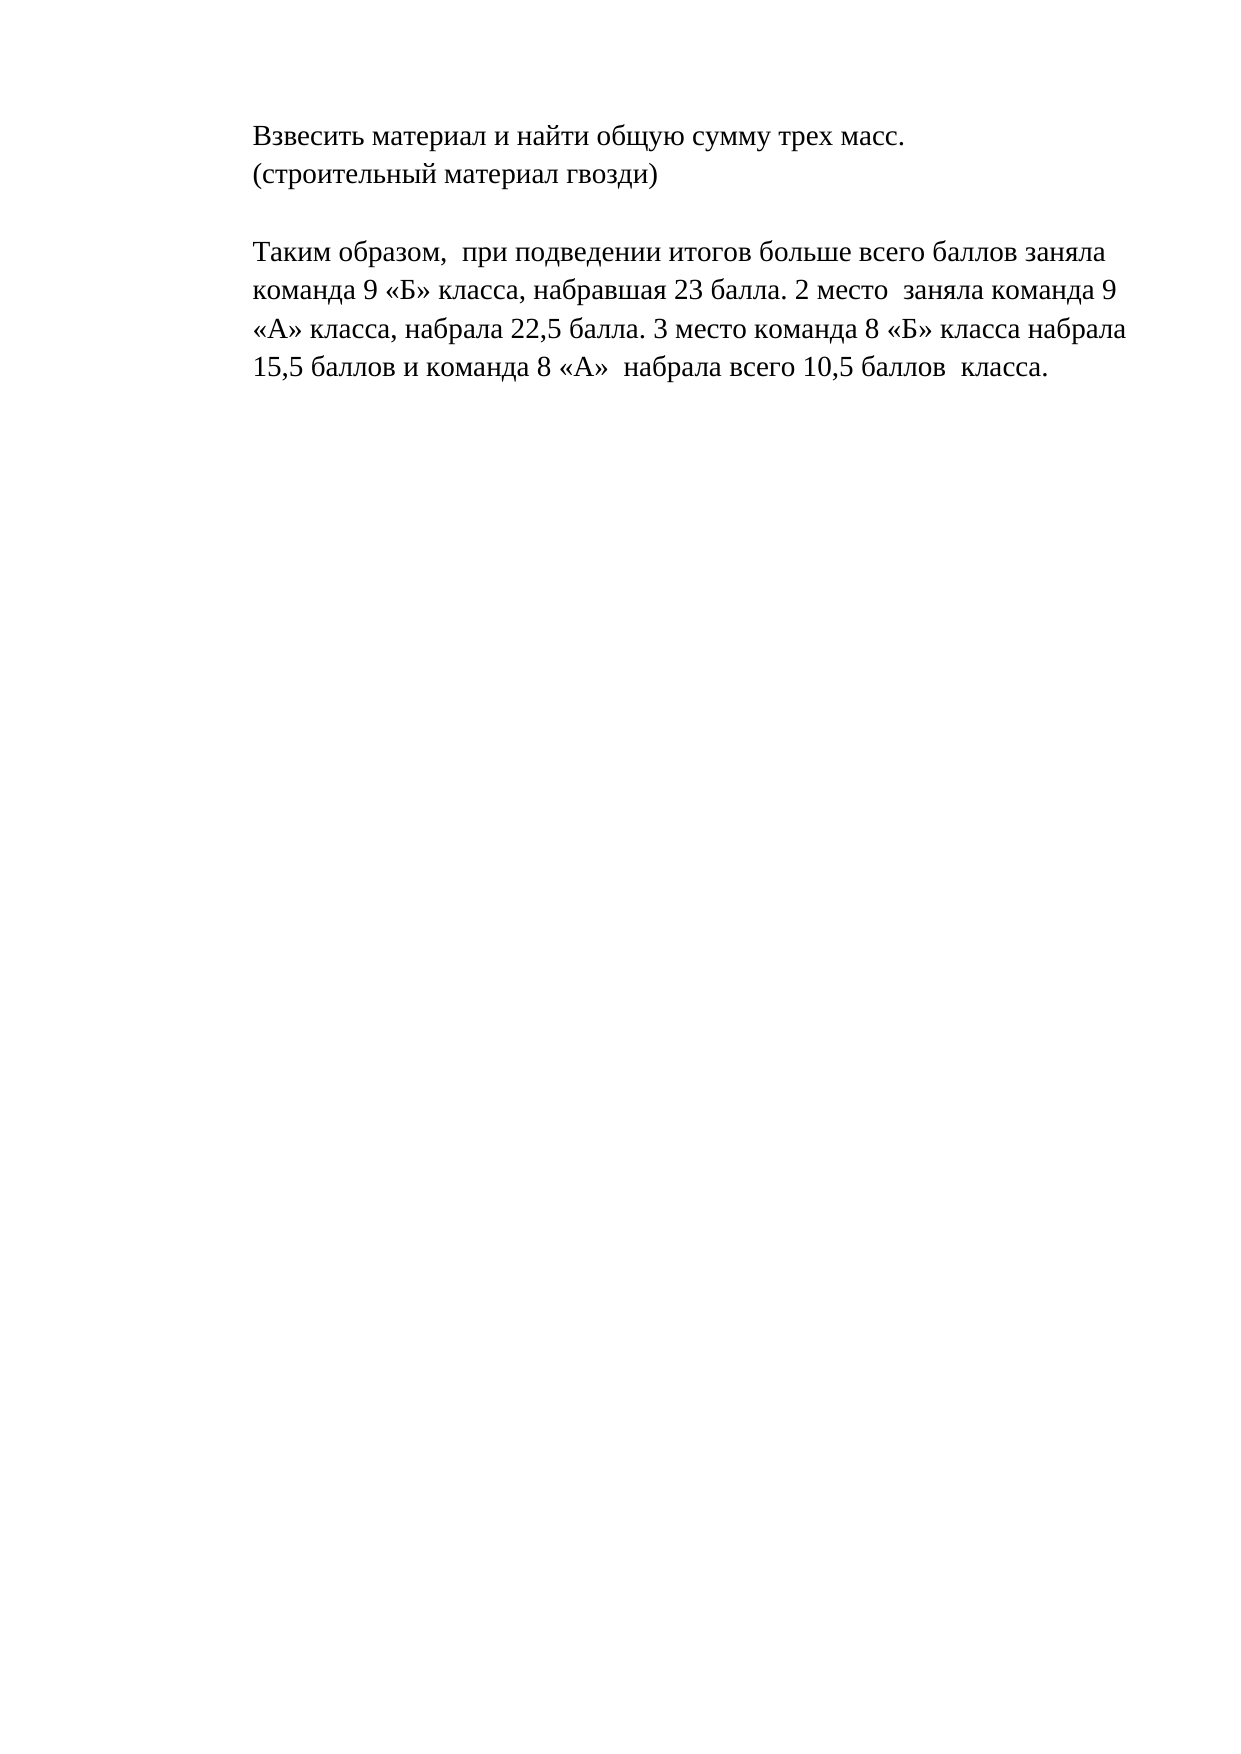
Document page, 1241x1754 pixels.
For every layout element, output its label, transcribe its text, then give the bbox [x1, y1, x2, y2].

list Взвесить материал и найти общую сумму трех масс. [252, 118, 1152, 152]
list Таким образом, при подведении итогов больше всего баллов заняла команда 9 «Б» класса, набравшая 23 балла. 2 место заняла команда 9 «А» класса, набрала 22,5 балла. 3 место команда 8 «Б» класса набрала 15,5 баллов и команда 8 «А» набрала всего 10,5 баллов класса. [252, 234, 1152, 383]
list (строительный материал гвозди) [252, 157, 1152, 190]
